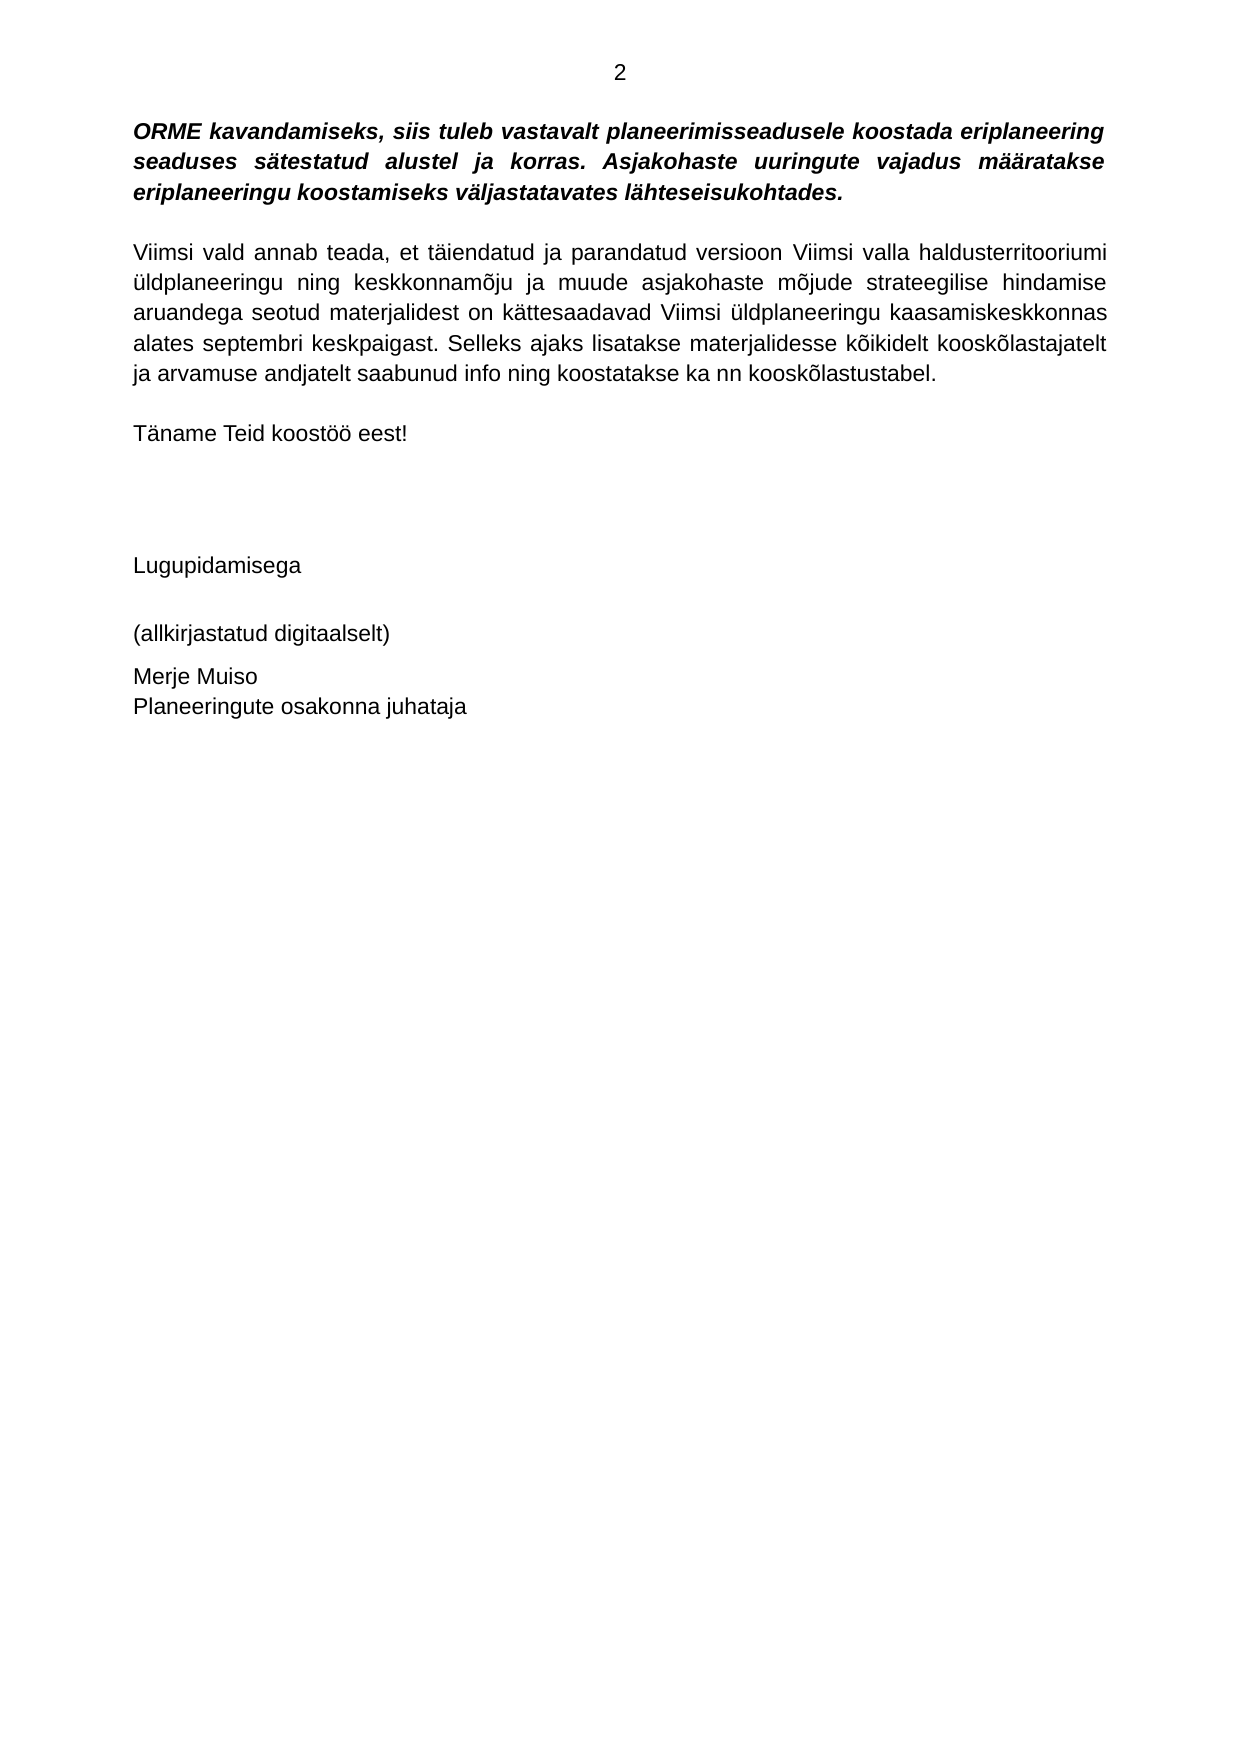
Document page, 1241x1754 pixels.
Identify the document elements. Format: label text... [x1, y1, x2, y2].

text Täname Teid koostöö eest! [133, 420, 1107, 447]
text Merje Muiso [133, 663, 1107, 689]
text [133, 118, 1107, 205]
text Viimsi vald annab teada, et täiendatud ja parandatud versioon Viimsi valla haldusterritooriumi üldplaneeringu ning keskkonnamõju ja muude asjakohaste mõjude strateegilise hindamise aruandega seotud materjalidest on kättesaadavad Viimsi üldplaneeringu kaasamiskeskkonnas alates septembri keskpaigast. Selleks ajaks lisatakse materjalidesse kõikidelt kooskõlastajatelt ja arvamuse andjatelt saabunud info ning koostatakse ka nn kooskõlastustabel. [133, 239, 1107, 386]
text Lugupidamisega [133, 552, 1107, 579]
text Planeeringute osakonna juhataja [133, 693, 1107, 719]
text (allkirjastatud digitaalselt) [133, 620, 1107, 647]
